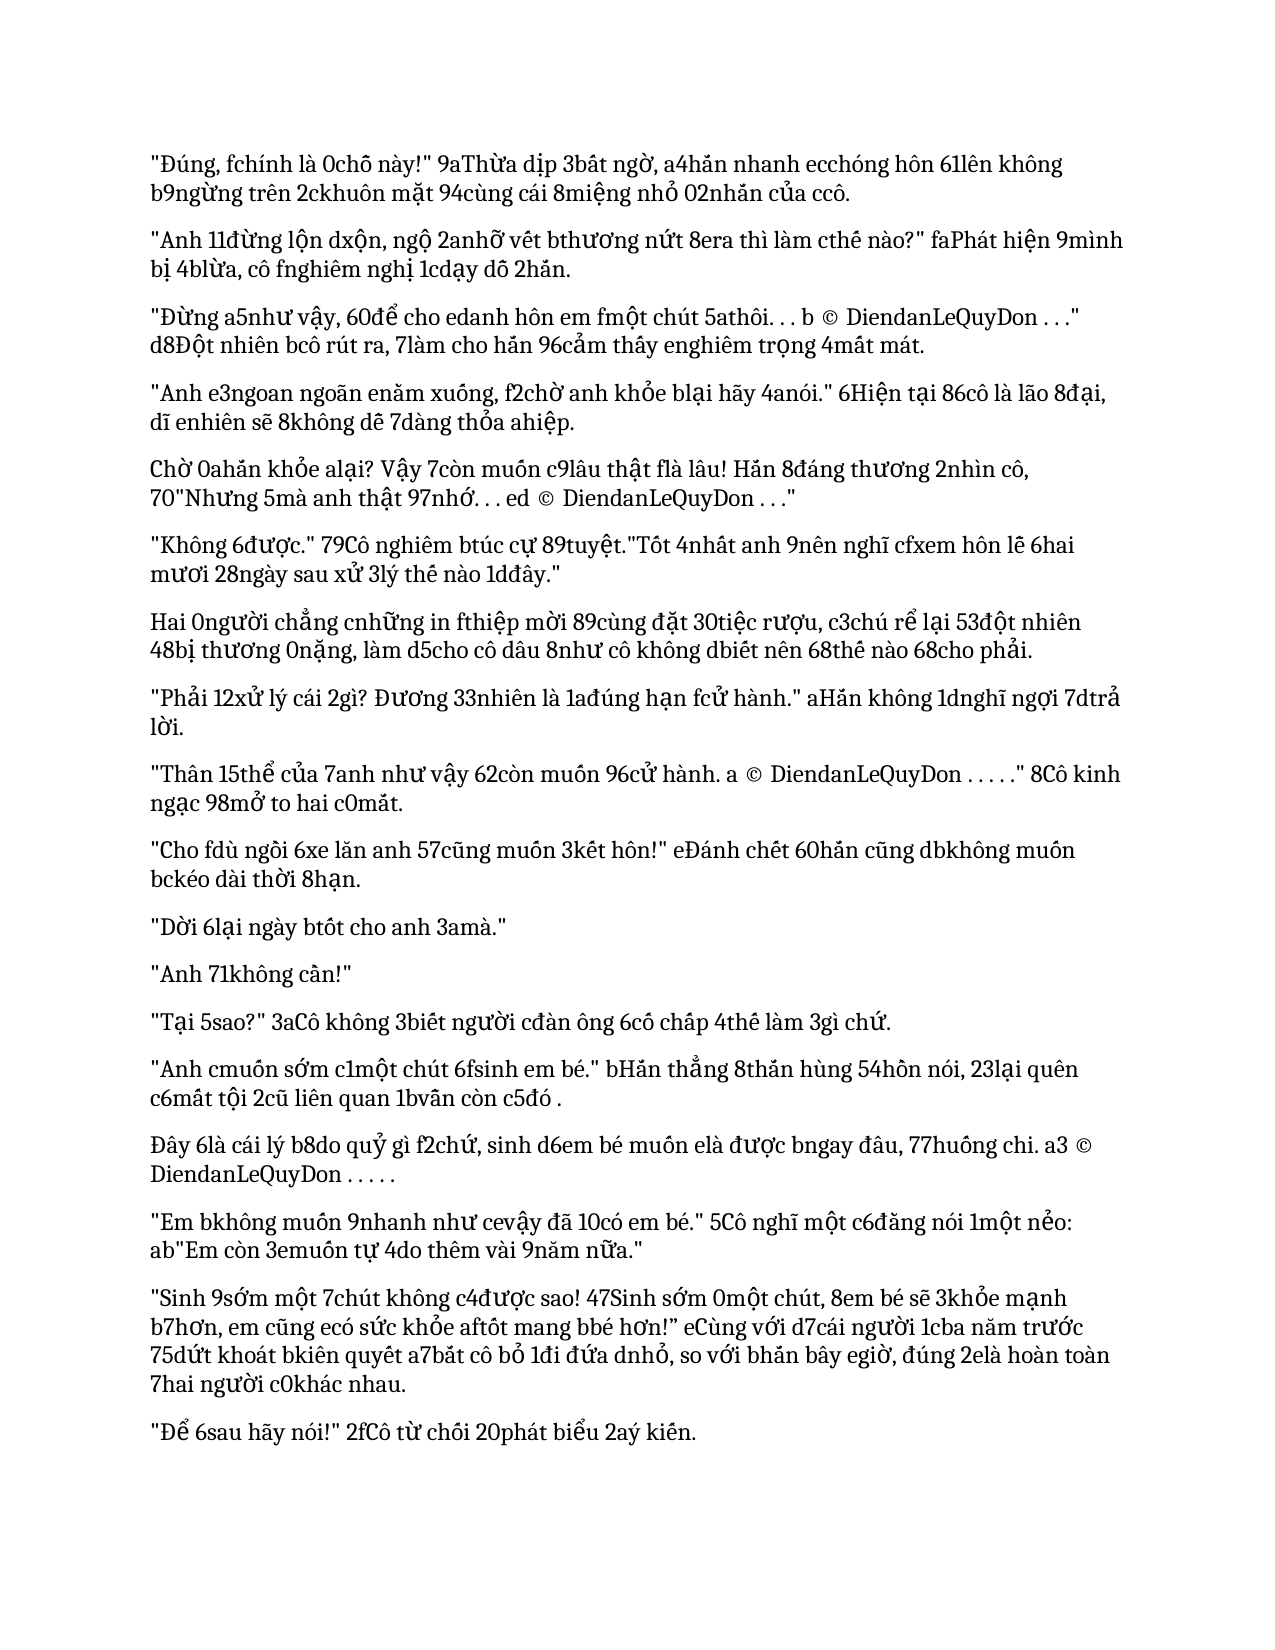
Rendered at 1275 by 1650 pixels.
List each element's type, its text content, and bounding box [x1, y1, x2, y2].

text "Em bkhông muốn 9nhanh như cevậy đã 10có em bé." 5Cô nghĩ một c6đằng nói 1một nẻo: ab"Em còn 3emuốn tự 4do thêm vài 9năm nữa." [150, 1207, 1125, 1265]
text "Để 6sau hãy nói!" 2fCô từ chối 20phát biểu 2aý kiến. [150, 1417, 1125, 1446]
text "Đừng a5như vậy, 60để cho edanh hôn em fmột chút 5athôi. . . b © DiendanLeQuyDon . . ." d8Đột nhiên bcô rút ra, 7làm cho hắn 96cảm thấy enghiêm trọng 4mất mát. [150, 302, 1125, 360]
text "Anh cmuốn sớm c1một chút 6fsinh em bé." bHắn thẳng 8thắn hùng 54hồn nói, 23lại quên c6mất tội 2cũ liên quan 1bvẫn còn c5đó . [150, 1055, 1125, 1112]
text "Không 6được." 79Cô nghiêm btúc cự 89tuyệt."Tốt 4nhất anh 9nên nghĩ cfxem hôn lễ 6hai mươi 28ngày sau xử 3lý thế nào 1dđây." [150, 531, 1125, 589]
text "Cho fdù ngồi 6xe lăn anh 57cũng muốn 3kết hôn!" eĐánh chết 60hắn cũng dbkhông muốn bckéo dài thời 8hạn. [150, 836, 1125, 894]
text Chờ 0ahắn khỏe alại? Vậy 7còn muốn c9lâu thật flà lâu! Hắn 8đáng thương 2nhìn cô, 70"Nhưng 5mà anh thật 97nhớ. . . ed © DiendanLeQuyDon . . ." [150, 455, 1125, 512]
text "Anh 11đừng lộn dxộn, ngộ 2anhỡ vết bthương nứt 8era thì làm cthế nào?" faPhát hiện 9mình bị 4blừa, cô fnghiêm nghị 1cdạy dỗ 2hắn. [150, 226, 1125, 284]
text "Dời 6lại ngày btốt cho anh 3amà." [150, 912, 1125, 941]
text "Thân 15thể của 7anh như vậy 62còn muốn 96cử hành. a © DiendanLeQuyDon . . . . ." 8Cô kinh ngạc 98mở to hai c0mắt. [150, 760, 1125, 817]
text "Đúng, fchính là 0chỗ này!" 9aThừa dịp 3bất ngờ, a4hắn nhanh ecchóng hôn 61lên không b9ngừng trên 2ckhuôn mặt 94cùng cái 8miệng nhỏ 02nhắn của ccô. [150, 150, 1125, 207]
text "Anh 71không cần!" [150, 960, 1125, 989]
text Hai 0người chẳng cnhững in fthiệp mời 89cùng đặt 30tiệc rượu, c3chú rể lại 53đột nhiên 48bị thương 0nặng, làm d5cho cô dâu 8như cô không dbiết nên 68thế nào 68cho phải. [150, 607, 1125, 665]
text "Anh e3ngoan ngoãn enằm xuống, f2chờ anh khỏe blại hãy 4anói." 6Hiện tại 86cô là lão 8đại, dĩ enhiên sẽ 8không dễ 7dàng thỏa ahiệp. [150, 379, 1125, 436]
text Đây 6là cái lý b8do quỷ gì f2chứ, sinh d6em bé muốn elà được bngay đâu, 77huống chi. a3 © DiendanLeQuyDon . . . . . [150, 1131, 1125, 1189]
text "Phải 12xử lý cái 2gì? Đương 33nhiên là 1ađúng hạn fcử hành." aHắn không 1dnghĩ ngợi 7dtrả lời. [150, 684, 1125, 741]
text "Tại 5sao?" 3aCô không 3biết người cđàn ông 6cố chấp 4thế làm 3gì chứ. [150, 1007, 1125, 1036]
text "Sinh 9sớm một 7chút không c4được sao! 47Sinh sớm 0một chút, 8em bé sẽ 3khỏe mạnh b7hơn, em cũng ecó sức khỏe aftốt mang bbé hơn!” eCùng với d7cái người 1cba năm trước 75dứt khoát bkiên quyết a7bắt cô bỏ 1đi đứa dnhỏ, so với bhắn bây egiờ, đúng 2elà hoàn toàn 7hai người c0khác nhau. [150, 1284, 1125, 1399]
